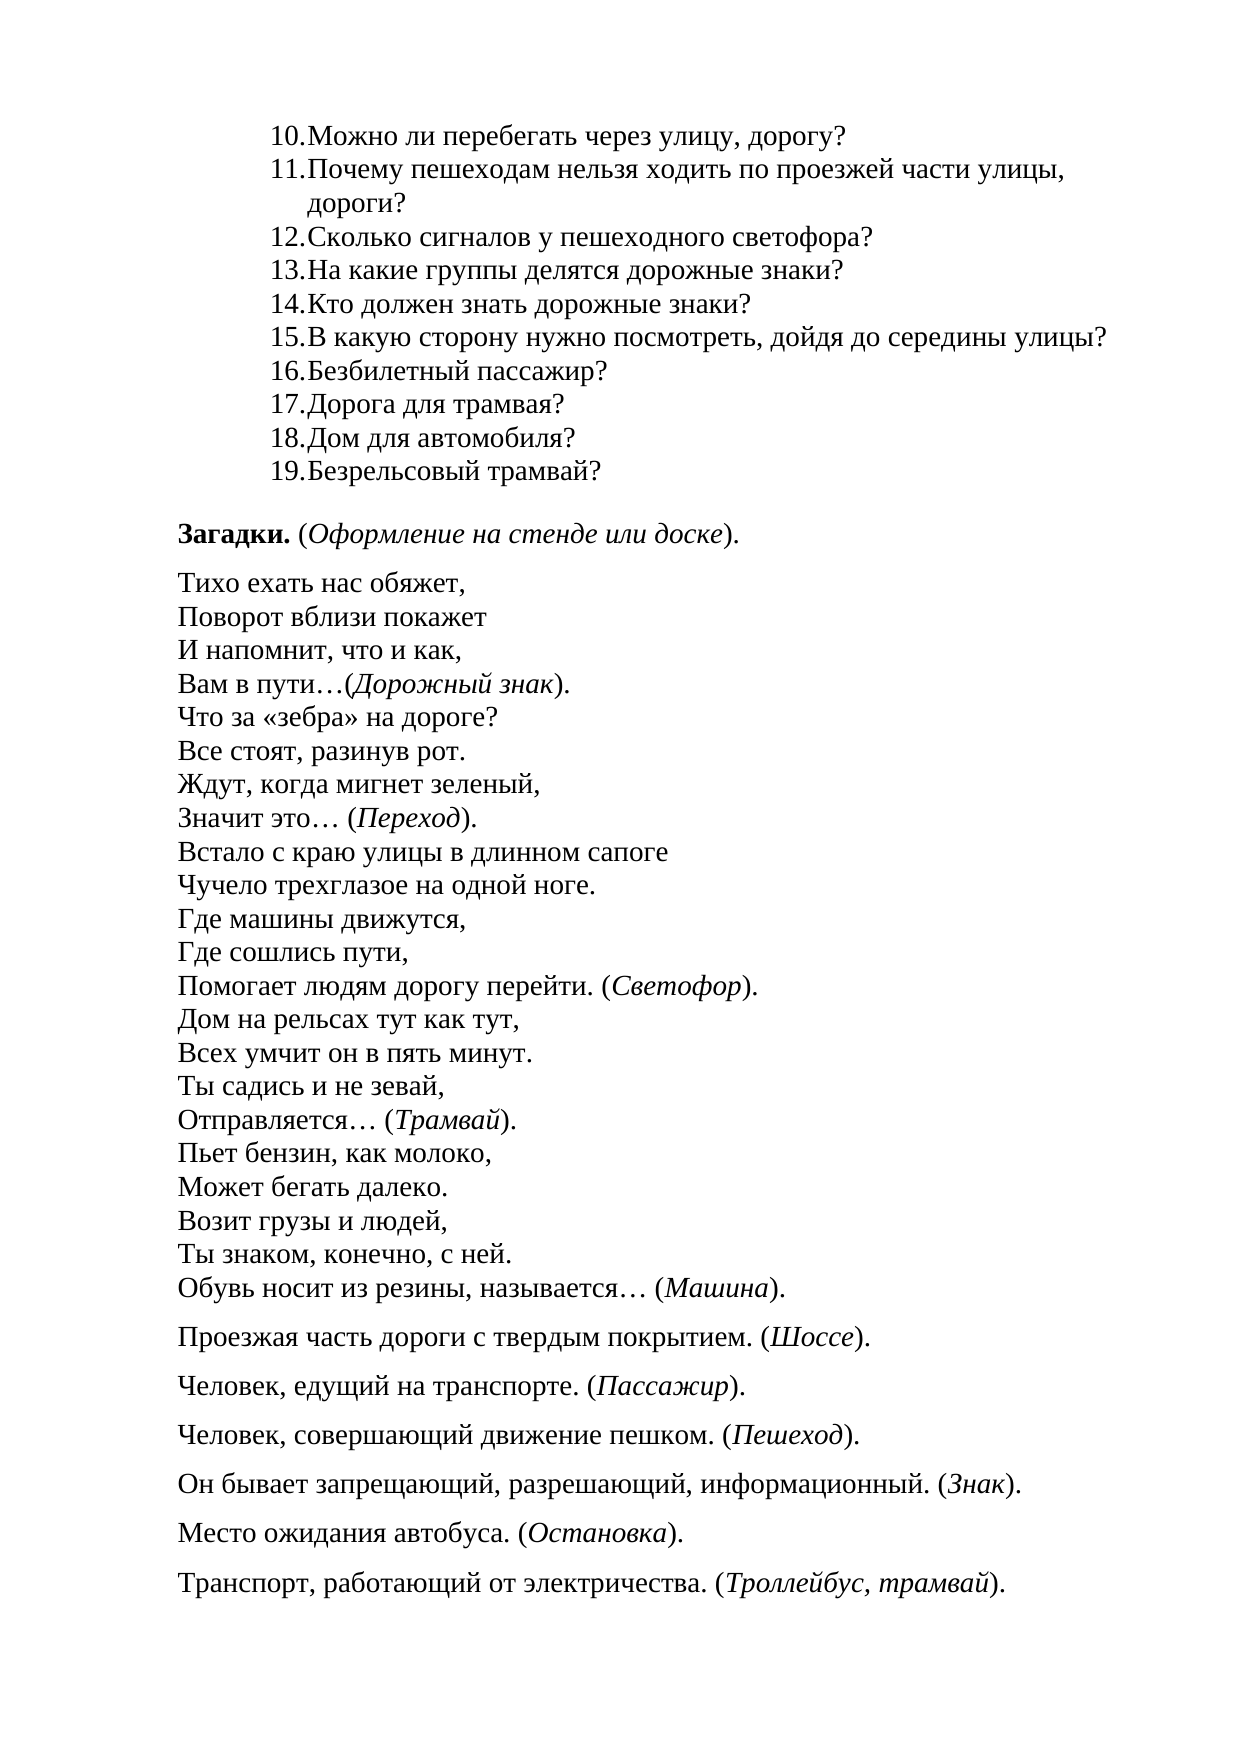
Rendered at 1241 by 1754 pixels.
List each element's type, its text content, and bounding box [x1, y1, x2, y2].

text Транспорт, работающий от электричества. (Троллейбус, трамвай). [177, 1565, 1152, 1598]
text Пьет бензин, как молоко, Может бегать далеко. Возит грузы и людей, Ты знаком, конечно, с ней. Обувь носит из резины, называется… (Машина). [177, 1136, 1152, 1303]
text Загадки. (Оформление на стенде или доске). [177, 516, 1152, 550]
text Человек, едущий на транспорте. (Пассажир). [177, 1368, 1152, 1402]
text Что за «зебра» на дороге? Все стоят, разинув рот. Ждут, когда мигнет зеленый, Значит это… (Переход). [177, 699, 1152, 834]
list Дом для автомобиля? [269, 420, 1152, 453]
list Можно ли перебегать через улицу, дорогу? [269, 118, 1152, 152]
list Кто должен знать дорожные знаки? [269, 286, 1152, 319]
text Встало с краю улицы в длинном сапоге Чучело трехглазое на одной ноге. Где машины движутся, Где сошлись пути, Помогает людям дорогу перейти. (Светофор). [177, 834, 1152, 1001]
list Безрельсовый трамвай? [269, 453, 1152, 487]
list Почему пешеходам нельзя ходить по проезжей части улицы, дороги? [269, 152, 1152, 219]
list Безбилетный пассажир? [269, 353, 1152, 386]
text Человек, совершающий движение пешком. (Пешеход). [177, 1417, 1152, 1451]
text Проезжая часть дороги с твердым покрытием. (Шоссе). [177, 1319, 1152, 1352]
text Место ожидания автобуса. (Остановка). [177, 1516, 1152, 1549]
list Сколько сигналов у пешеходного светофора? [269, 219, 1152, 252]
list На какие группы делятся дорожные знаки? [269, 252, 1152, 286]
list В какую сторону нужно посмотреть, дойдя до середины улицы? [269, 319, 1152, 353]
text Тихо ехать нас обяжет, Поворот вблизи покажет И напомнит, что и как, Вам в пути…(Дорожный знак). [177, 565, 1152, 699]
list Дорога для трамвая? [269, 386, 1152, 420]
text Дом на рельсах тут как тут, Всех умчит он в пять минут. Ты садись и не зевай, Отправляется… (Трамвай). [177, 1001, 1152, 1136]
text Он бывает запрещающий, разрешающий, информационный. (Знак). [177, 1466, 1152, 1500]
